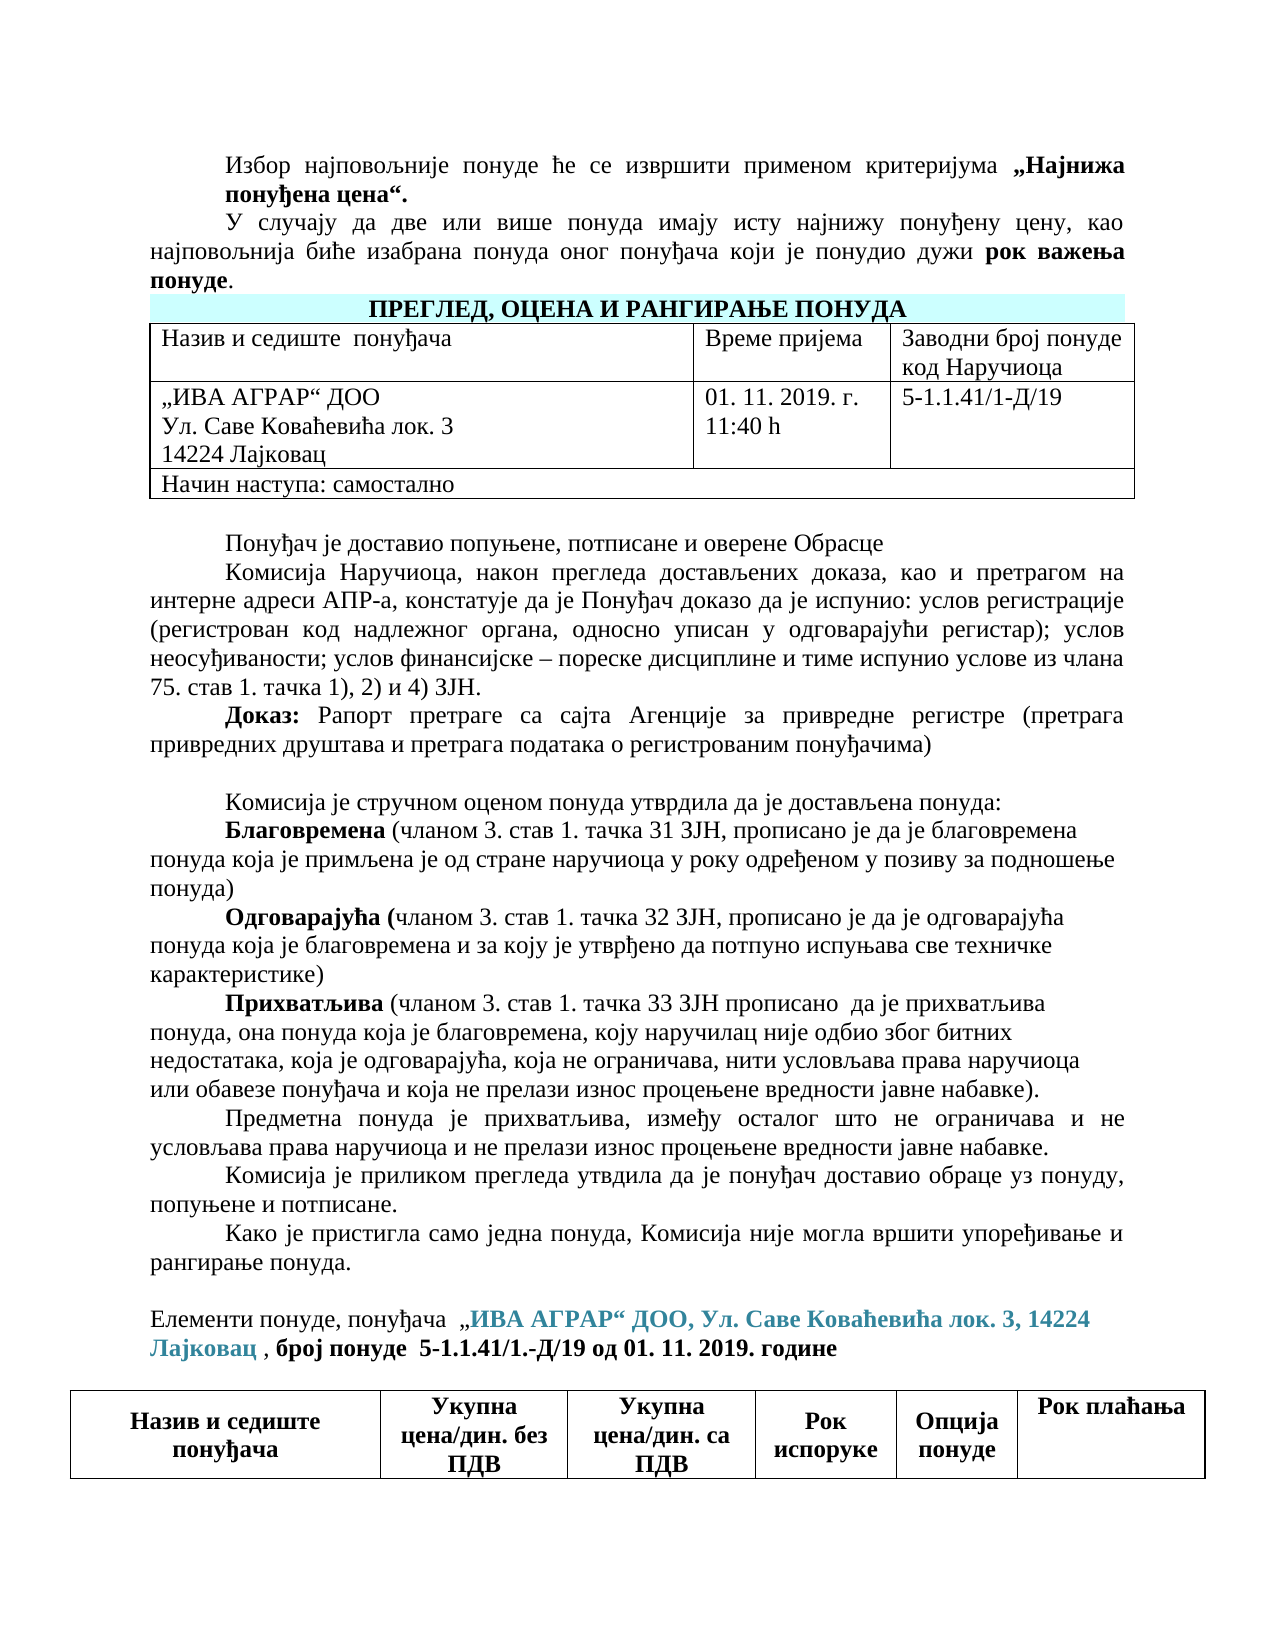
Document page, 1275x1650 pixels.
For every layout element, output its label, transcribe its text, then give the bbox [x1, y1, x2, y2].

table_cell „ИВА АГРАР“ ДОО Ул. Саве Коваћевића лок. 3 14224 Лајковац [151, 382, 693, 468]
text У случају да две или више понуда имају исту најнижу понуђену цену, као најповољнија биће изабрана понуда оног понуђача који је понудио дужи рок важења понуде. [150, 207, 1125, 294]
text ПРЕГЛЕД, ОЦЕНА И РАНГИРАЊЕ ПОНУДА [150, 294, 1125, 322]
table_cell 5-1.1.41/1-Д/19 [891, 382, 1134, 468]
text Понуђач је доставио попуњене, потписане и оверене Обрасце [150, 528, 1125, 557]
text Доказ: Рапорт претраге са сајта Агенције за привредне регистре (претрага привредних друштава и претрага података о регистрованим понуђачима) [150, 700, 1125, 758]
table_header Рок испоруке [756, 1391, 896, 1478]
text Елементи понуде, понуђача „ИВА АГРАР“ ДОО, Ул. Саве Коваћевића лок. 3, 14224 Лајковац , број понуде 5-1.1.41/1.-Д/19 од 01. 11. 2019. године [150, 1304, 1125, 1362]
table_header Назив и седиште понуђача [151, 324, 693, 381]
text Комисија је стручном оценом понуда утврдила да je достављенa понудa: [150, 787, 1125, 815]
table_header Време пријема [694, 324, 890, 381]
text Избор најповољније понуде ће се извршити применом критеријума „Најнижа понуђена цена“. [225, 150, 1125, 207]
table_header Опција понуде [897, 1391, 1017, 1478]
table_cell 01. 11. 2019. г. 11:40 h [694, 382, 890, 468]
text Како је пристигла само једна понуда, Комисија није могла вршити упоређивање и рангирање понуда. [150, 1218, 1125, 1275]
table_cell Начин наступа: самостално [151, 469, 1134, 498]
table_header Заводни број понуде код Наручиоца [891, 324, 1134, 381]
table_header Рок плаћања [1018, 1391, 1204, 1478]
table_header Укупна цена/дин. са ПДВ [568, 1391, 755, 1478]
text Прихватљивa (чланом 3. став 1. тачка 33 ЗЈН прописано да је прихватљива понуда, она понуда која је благовремена, коју наручилац није одбио због битних недостатака, која је одговарајућа, која не ограничава, нити условљава права наручиоца или обавезе понуђача и која не прелази износ процењене вредности јавне набавке). [150, 988, 1125, 1103]
table_header Укупна цена/дин. без ПДВ [381, 1391, 567, 1478]
text Благовременa (чланом 3. став 1. тачка 31 ЗЈН, прописано је да је благовремена понуда која је примљена је од стране наручиоца у року одређеном у позиву за подношење понуда) [150, 815, 1125, 902]
text Комисија је приликом прегледа утвдила да je понуђач доставиo обраце уз понуду, попуњене и потписане. [150, 1160, 1125, 1218]
text Одговарајућa (чланом 3. став 1. тачка 32 ЗЈН, прописано је да је одговарајућа понуда која је благовремена и за коју је утврђено да потпуно испуњава све техничке карактеристике) [150, 902, 1125, 988]
table_header Назив и седиште понуђача [71, 1391, 380, 1478]
text Комисија Наручиоца, након прегледа достављених доказа, као и претрагом на интерне адреси АПР-а, констатује да је Понуђач доказо да је испунио: услов регистрације (регистрован код надлежног органа, односно уписан у одговарајући регистар); услов неосуђиваности; услов финансијске – пореске дисциплине и тиме испунио услове из члана 75. став 1. тачка 1), 2) и 4) ЗЈН. [150, 557, 1125, 700]
text Предметна понуда је прихватљива, између осталог што не ограничава и не условљава права наручиоца и не прелази износ процењене вредности јавне набавке. [150, 1103, 1125, 1160]
